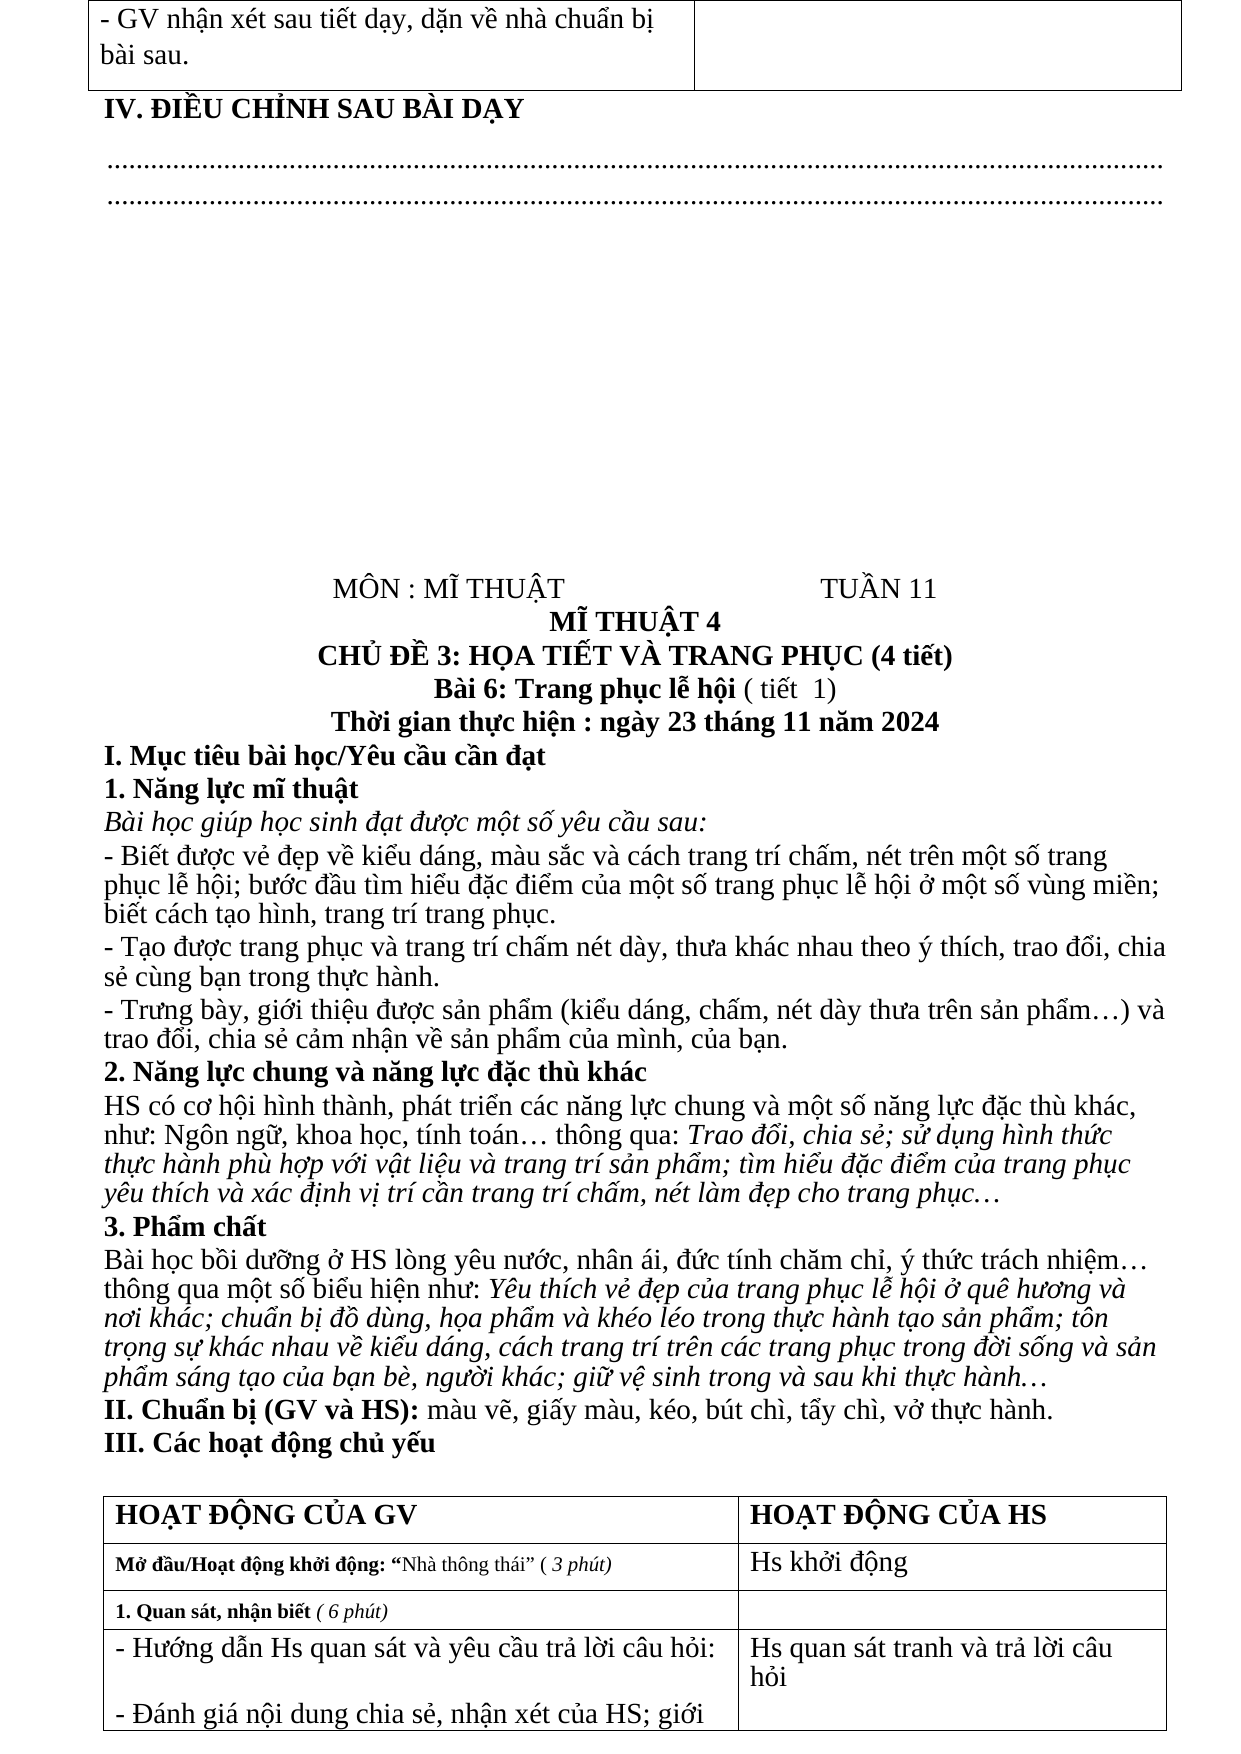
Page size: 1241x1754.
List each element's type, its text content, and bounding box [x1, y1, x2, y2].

text MÔN : MĨ THUẬT TUẦN 11 [103, 571, 1167, 604]
text HS có cơ hội hình thành, phát triển các năng lực chung và một số năng lực đặc thù khác, như: Ngôn ngữ, khoa học, tính toán… thông qua: Trao đổi, chia sẻ; sử dụng hình thức thực hành phù hợp với vật liệu và trang trí sản phẩm; tìm hiểu đặc điểm của trang phục yêu thích và xác định vị trí cần trang trí chấm, nét làm đẹp cho trang phục… [103, 1092, 1167, 1208]
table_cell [695, 1, 1181, 90]
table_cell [104, 1630, 738, 1729]
text Bài học giúp học sinh đạt được một số yêu cầu sau: [103, 808, 1167, 838]
table_cell [739, 1591, 1166, 1628]
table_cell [739, 1630, 1166, 1729]
text - Tạo được trang phục và trang trí chấm nét dày, thưa khác nhau theo ý thích, trao đổi, chia sẻ cùng bạn trong thực hành. [103, 933, 1167, 992]
text CHỦ ĐỀ 3: HỌA TIẾT VÀ TRANG PHỤC (4 tiết) [103, 642, 1167, 671]
text 3. Phẩm chất [103, 1213, 1167, 1242]
text .................................................................................................................................................................................................................................................................................................. [103, 141, 1167, 211]
text IV. ĐIỀU CHỈNH SAU BÀI DẠY [103, 91, 1167, 124]
text - Trưng bày, giới thiệu được sản phẩm (kiểu dáng, chấm, nét dày thưa trên sản phẩm…) và trao đổi, chia sẻ cảm nhận về sản phẩm của mình, của bạn. [103, 996, 1167, 1054]
table_header HOẠT ĐỘNG CỦA GV [104, 1497, 738, 1543]
text I. Mục tiêu bài học/Yêu cầu cần đạt [103, 742, 1167, 771]
table_cell Hs khởi động [739, 1544, 1166, 1590]
table_cell Mở đầu/Hoạt động khởi động: “Nhà thông thái” ( 3 phút) [104, 1544, 738, 1590]
table_cell 1. Quan sát, nhận biết ( 6 phút) [104, 1591, 738, 1628]
text 2. Năng lực chung và năng lực đặc thù khác [103, 1058, 1167, 1088]
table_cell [89, 1, 694, 90]
text MĨ THUẬT 4 [103, 608, 1167, 638]
text II. Chuẩn bị (GV và HS): màu vẽ, giấy màu, kéo, bút chì, tẩy chì, vở thực hành. [103, 1396, 1167, 1425]
text 1. Năng lực mĩ thuật [103, 775, 1167, 804]
table_header HOẠT ĐỘNG CỦA HS [739, 1497, 1166, 1543]
text Bài học bồi dưỡng ở HS lòng yêu nước, nhân ái, đức tính chăm chỉ, ý thức trách nhiệm… thông qua một số biểu hiện như: Yêu thích vẻ đẹp của trang phục lễ hội ở quê hương và nơi khác; chuẩn bị đồ dùng, họa phẩm và khéo léo trong thực hành tạo sản phẩm; tôn trọng sự khác nhau về kiểu dáng, cách trang trí trên các trang phục trong đời sống và sản phẩm sáng tạo của bạn bè, người khác; giữ vệ sinh trong và sau khi thực hành… [103, 1246, 1167, 1392]
text III. Các hoạt động chủ yếu [103, 1429, 1167, 1458]
text Bài 6: Trang phục lễ hội ( tiết 1) [103, 675, 1167, 704]
text Thời gian thực hiện : ngày 23 tháng 11 năm 2024 [103, 708, 1167, 738]
text - Biết được vẻ đẹp về kiểu dáng, màu sắc và cách trang trí chấm, nét trên một số trang phục lễ hội; bước đầu tìm hiểu đặc điểm của một số trang phục lễ hội ở một số vùng miền; biết cách tạo hình, trang trí trang phục. [103, 842, 1167, 929]
